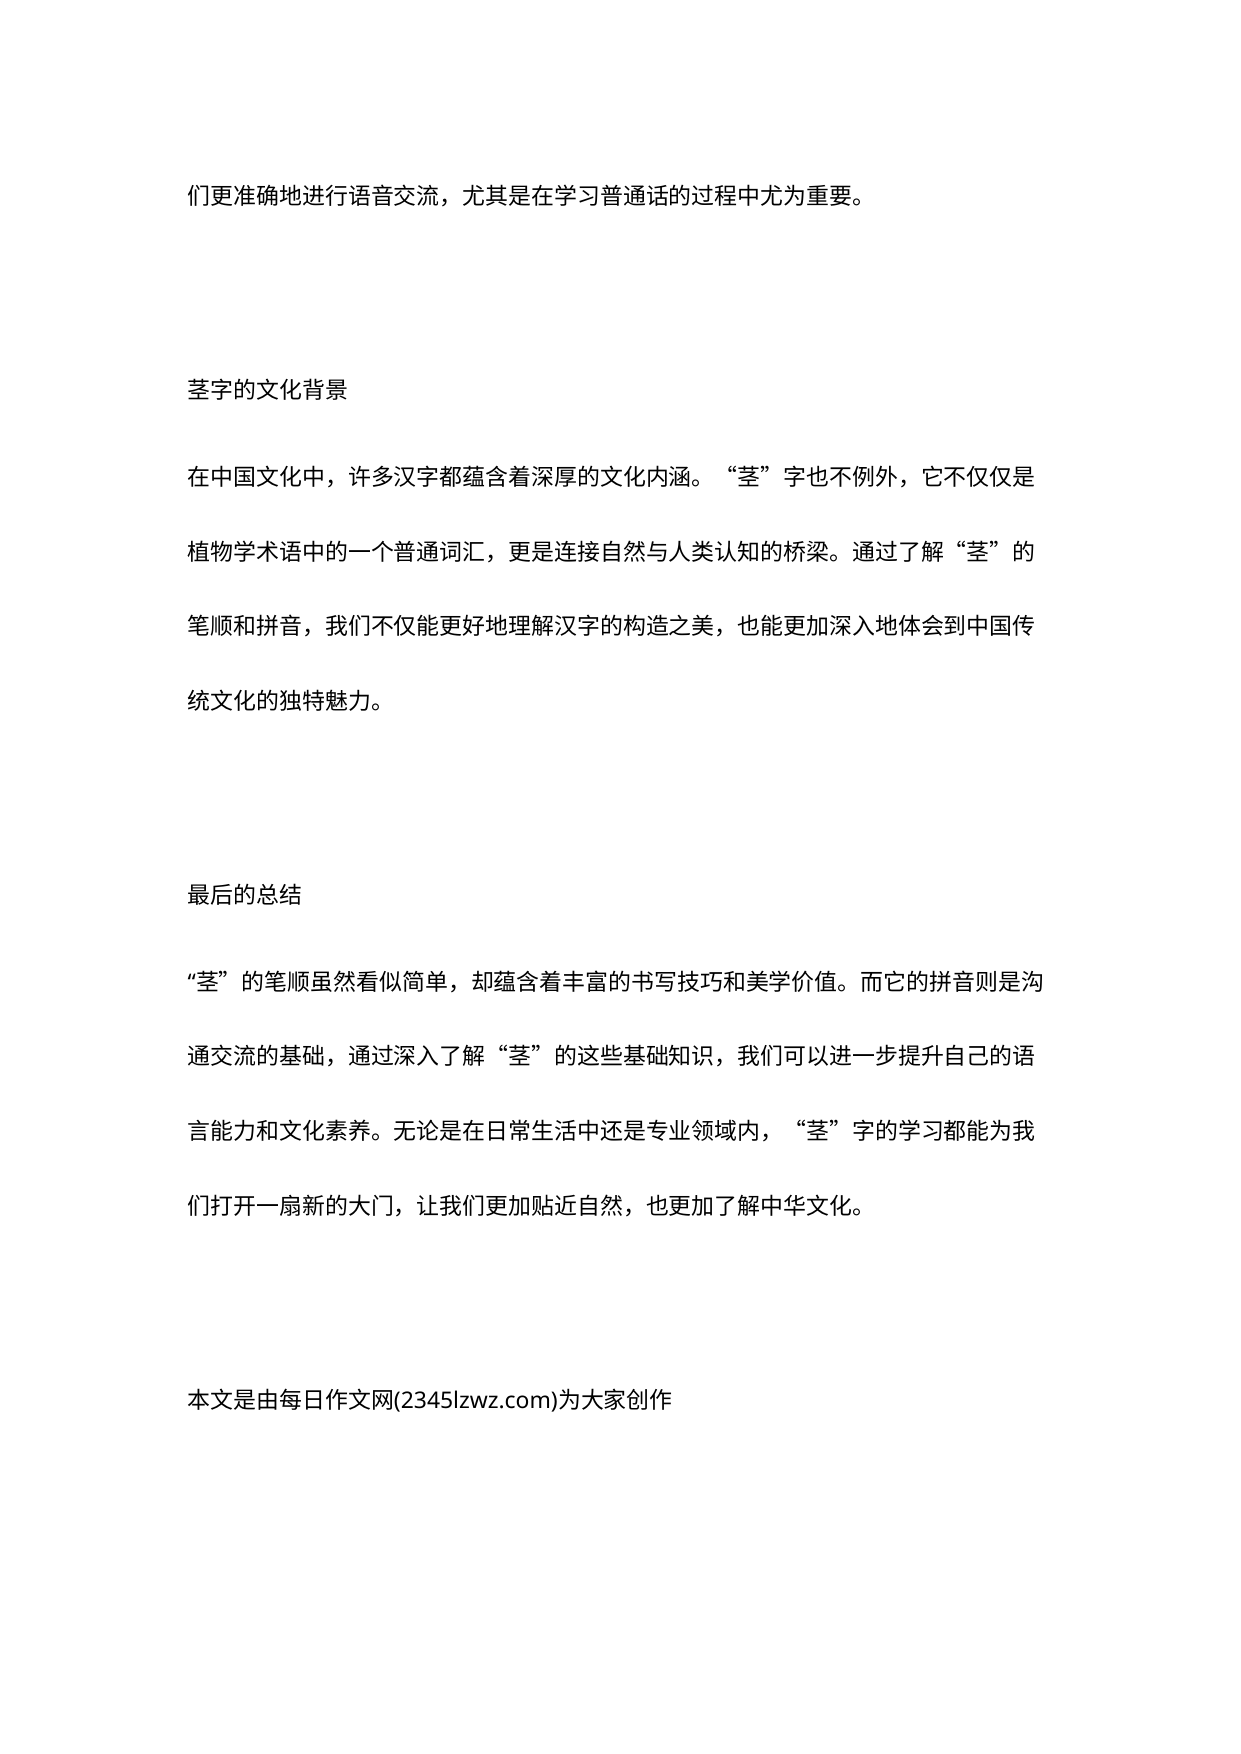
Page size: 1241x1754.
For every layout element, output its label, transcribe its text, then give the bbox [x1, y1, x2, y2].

text 在中国文化中，许多汉字都蕴含着深厚的文化内涵。“茎”字也不例外，它不仅仅是植物学术语中的一个普通词汇，更是连接自然与人类认知的桥梁。通过了解“茎”的笔顺和拼音，我们不仅能更好地理解汉字的构造之美，也能更加深入地体会到中国传统文化的独特魅力。 [187, 443, 1053, 732]
text 茎字的文化背景 [187, 356, 1053, 421]
text 最后的总结 [187, 861, 1053, 926]
text “茎”的笔顺虽然看似简单，却蕴含着丰富的书写技巧和美学价值。而它的拼音则是沟通交流的基础，通过深入了解“茎”的这些基础知识，我们可以进一步提升自己的语言能力和文化素养。无论是在日常生活中还是专业领域内，“茎”字的学习都能为我们打开一扇新的大门，让我们更加贴近自然，也更加了解中华文化。 [187, 948, 1053, 1237]
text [187, 162, 1053, 227]
text 本文是由每日作文网(2345lzwz.com)为大家创作 [187, 1366, 1053, 1431]
